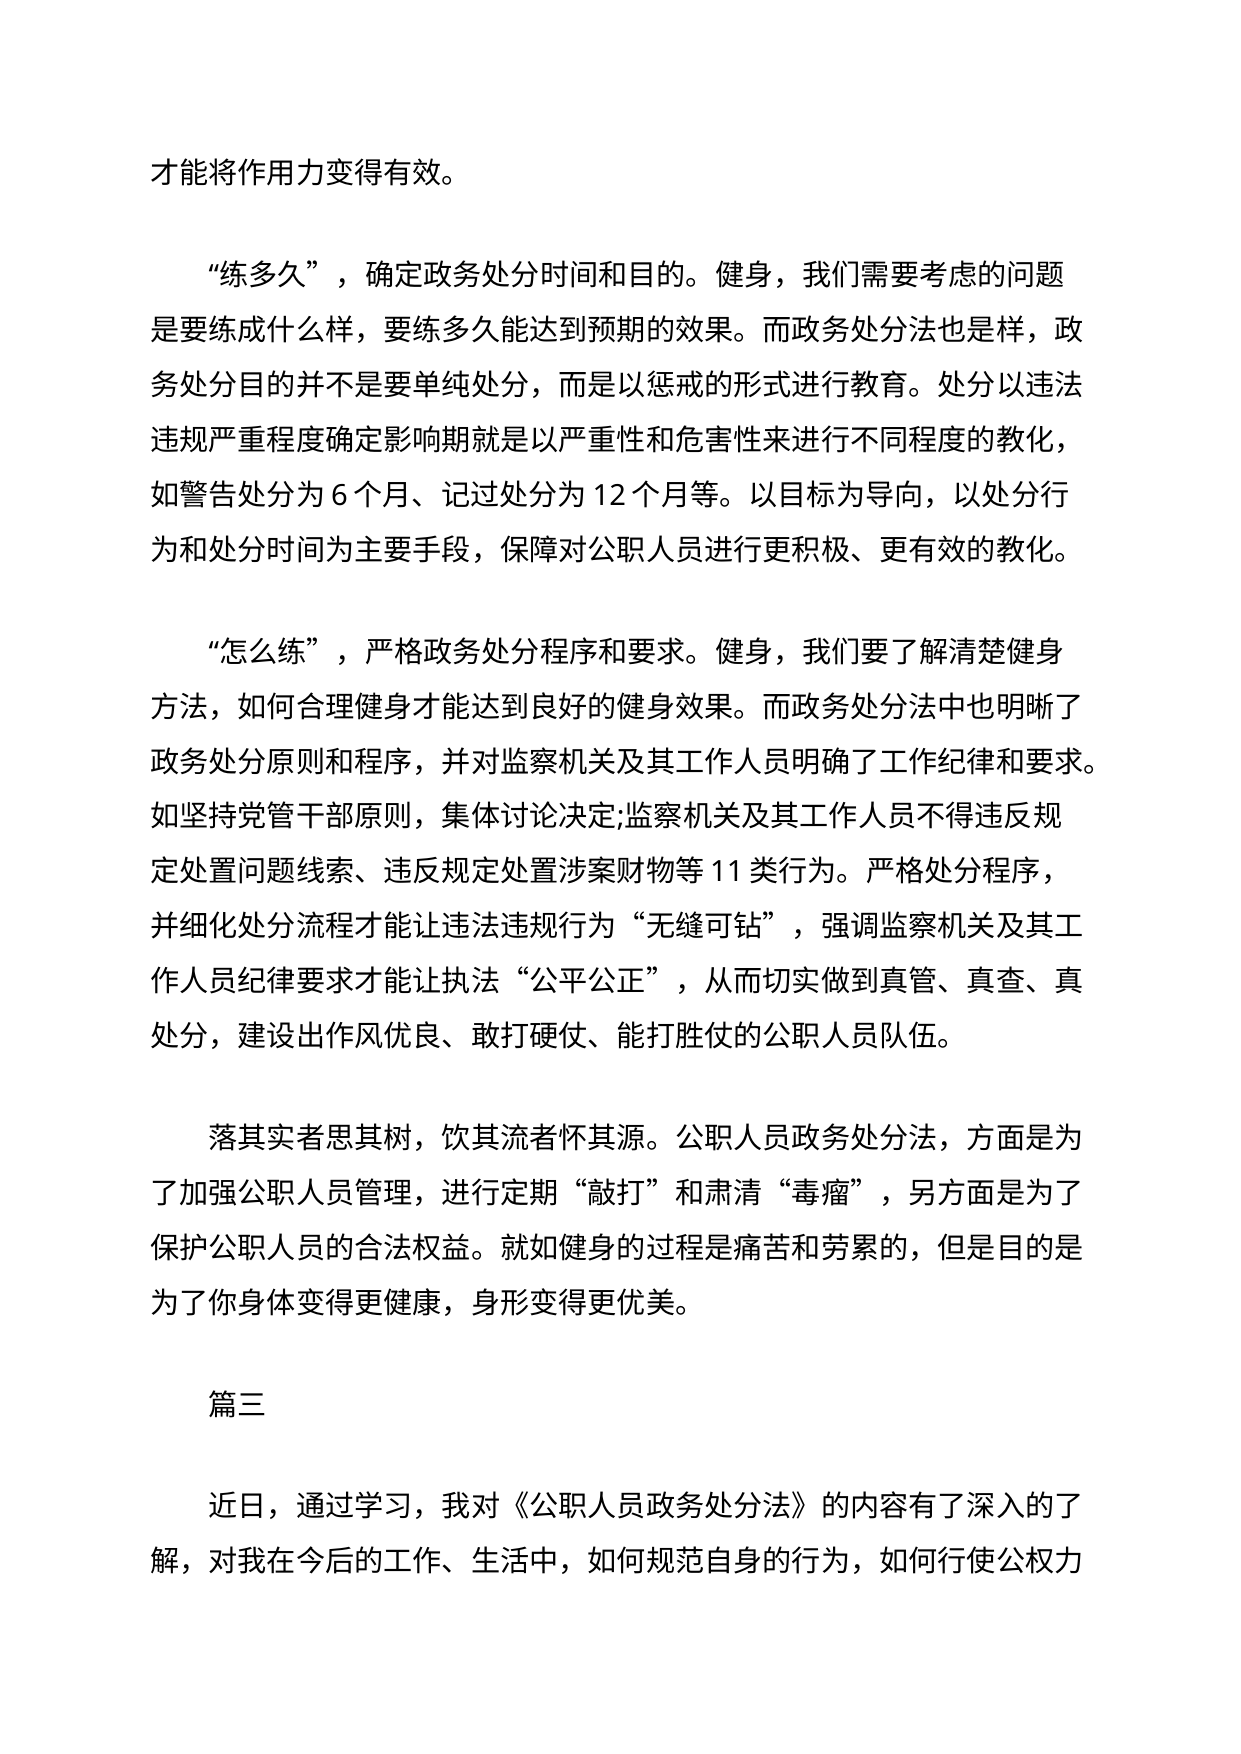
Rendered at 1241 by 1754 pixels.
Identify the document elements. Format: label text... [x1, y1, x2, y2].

text “练多久”，确定政务处分时间和目的。健身，我们需要考虑的问题是要练成什么样，要练多久能达到预期的效果。而政务处分法也是样，政务处分目的并不是要单纯处分，而是以惩戒的形式进行教育。处分以违法违规严重程度确定影响期就是以严重性和危害性来进行不同程度的教化，如警告处分为6个月、记过处分为12个月等。以目标为导向，以处分行为和处分时间为主要手段，保障对公职人员进行更积极、更有效的教化。 [150, 252, 1090, 569]
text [150, 1483, 1090, 1580]
text 篇三 [150, 1381, 1090, 1423]
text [150, 150, 1090, 192]
text 落其实者思其树，饮其流者怀其源。公职人员政务处分法，方面是为了加强公职人员管理，进行定期“敲打”和肃清“毒瘤”，另方面是为了保护公职人员的合法权益。就如健身的过程是痛苦和劳累的，但是目的是为了你身体变得更健康，身形变得更优美。 [150, 1114, 1090, 1322]
text “怎么练”，严格政务处分程序和要求。健身，我们要了解清楚健身方法，如何合理健身才能达到良好的健身效果。而政务处分法中也明晰了政务处分原则和程序，并对监察机关及其工作人员明确了工作纪律和要求。如坚持党管干部原则，集体讨论决定;监察机关及其工作人员不得违反规定处置问题线索、违反规定处置涉案财物等11类行为。严格处分程序，并细化处分流程才能让违法违规行为“无缝可钻”，强调监察机关及其工作人员纪律要求才能让执法“公平公正”，从而切实做到真管、真查、真处分，建设出作风优良、敢打硬仗、能打胜仗的公职人员队伍。 [150, 628, 1090, 1055]
